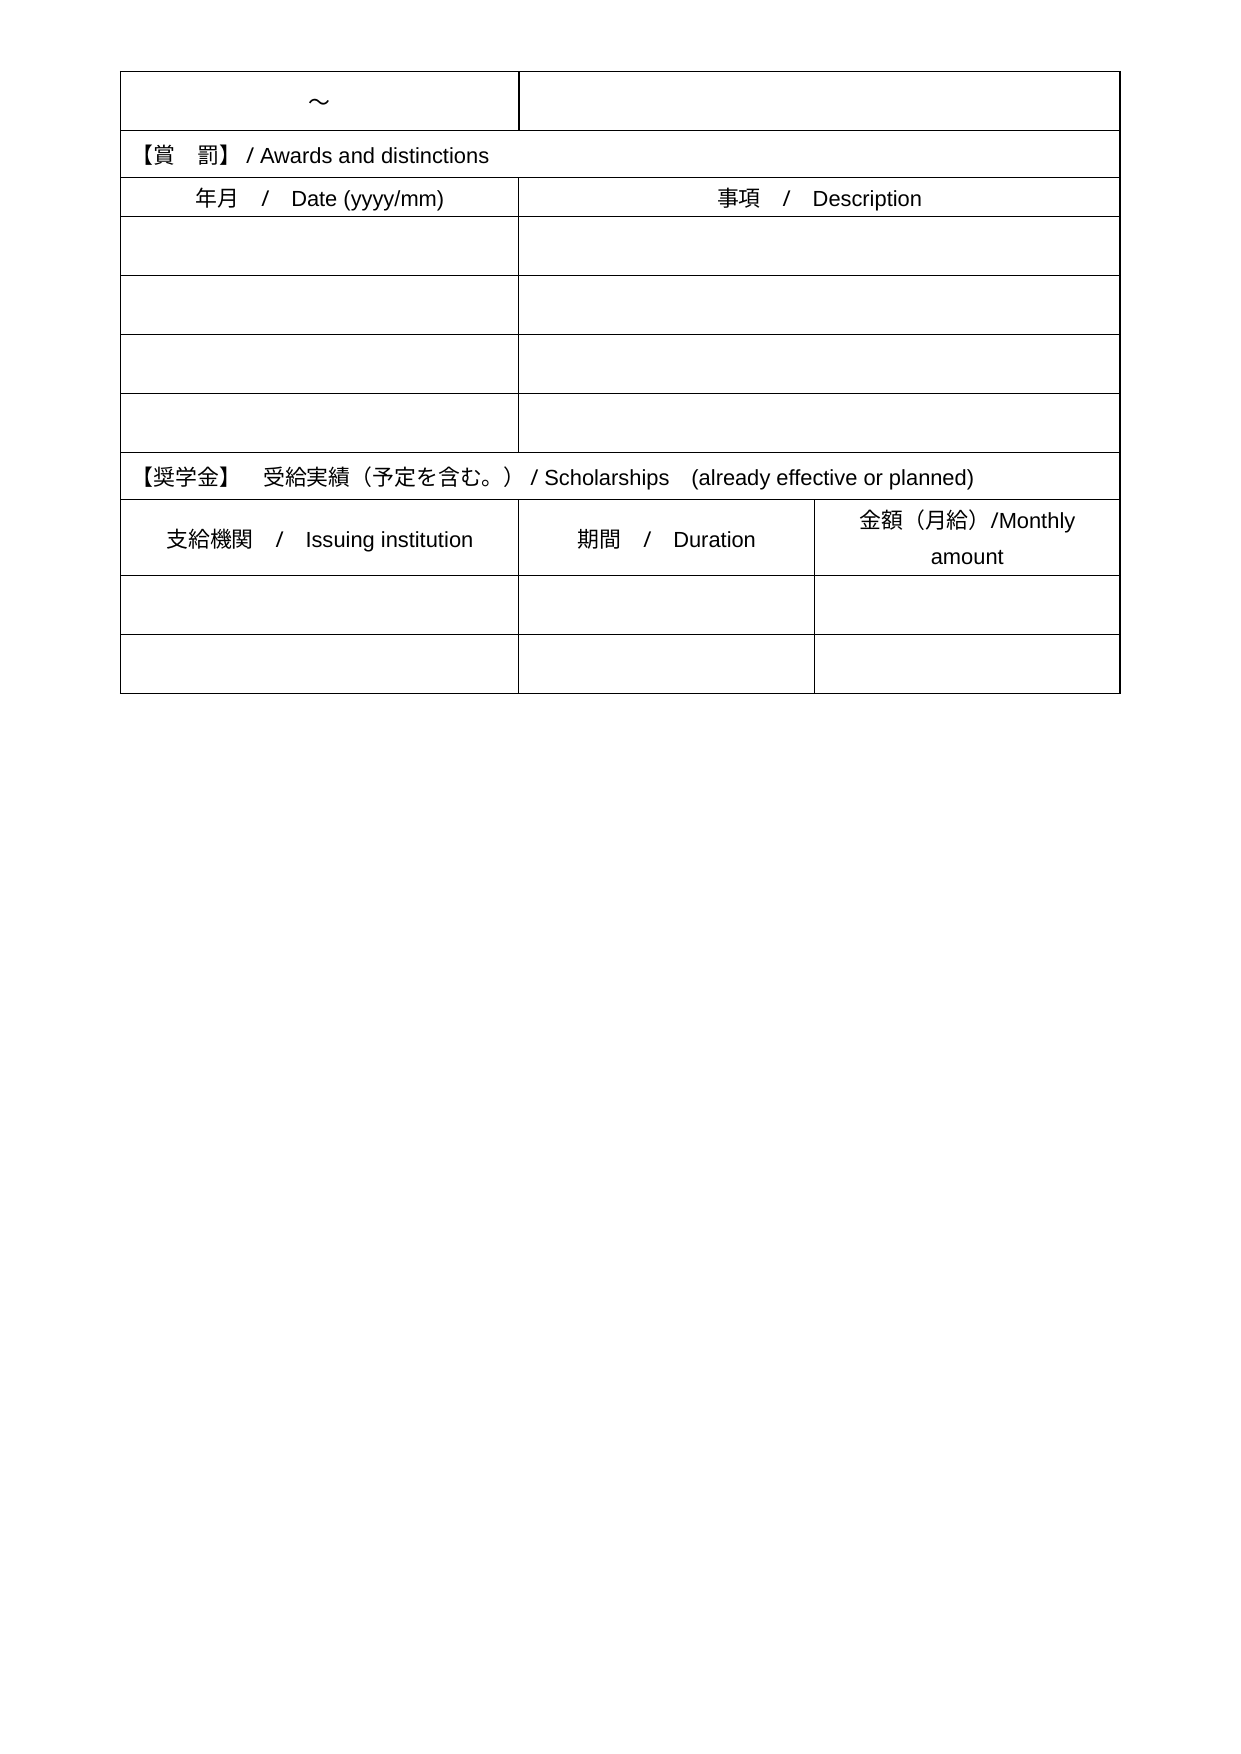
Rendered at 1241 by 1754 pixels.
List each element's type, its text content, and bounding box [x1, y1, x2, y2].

table_cell [519, 576, 814, 634]
table_cell 【奨学金】 受給実績（予定を含む。） / Scholarships (already effective or planned) [121, 453, 1119, 499]
table_cell [121, 394, 518, 452]
table_cell [121, 635, 518, 693]
table_cell 【賞 罰】 / Awards and distinctions [121, 131, 1119, 177]
table_cell [121, 335, 518, 393]
table_cell [519, 276, 1119, 334]
table_cell [519, 335, 1119, 393]
table_cell [121, 576, 518, 634]
table_cell 事項 / Description [519, 178, 1119, 216]
table_cell 期間 / Duration [519, 500, 814, 575]
table_cell [815, 635, 1119, 693]
table_cell 金額（月給）/Monthly amount [815, 500, 1119, 575]
table_cell 支給機関 / Issuing institution [121, 500, 518, 575]
table_cell [520, 72, 1119, 130]
table_cell [121, 276, 518, 334]
table_cell [815, 576, 1119, 634]
table_cell [519, 217, 1119, 275]
table_cell ～ [121, 72, 518, 130]
table_cell 年月 / Date (yyyy/mm) [121, 178, 518, 216]
table_cell [121, 217, 518, 275]
table_cell [519, 394, 1119, 452]
table_cell [519, 635, 814, 693]
